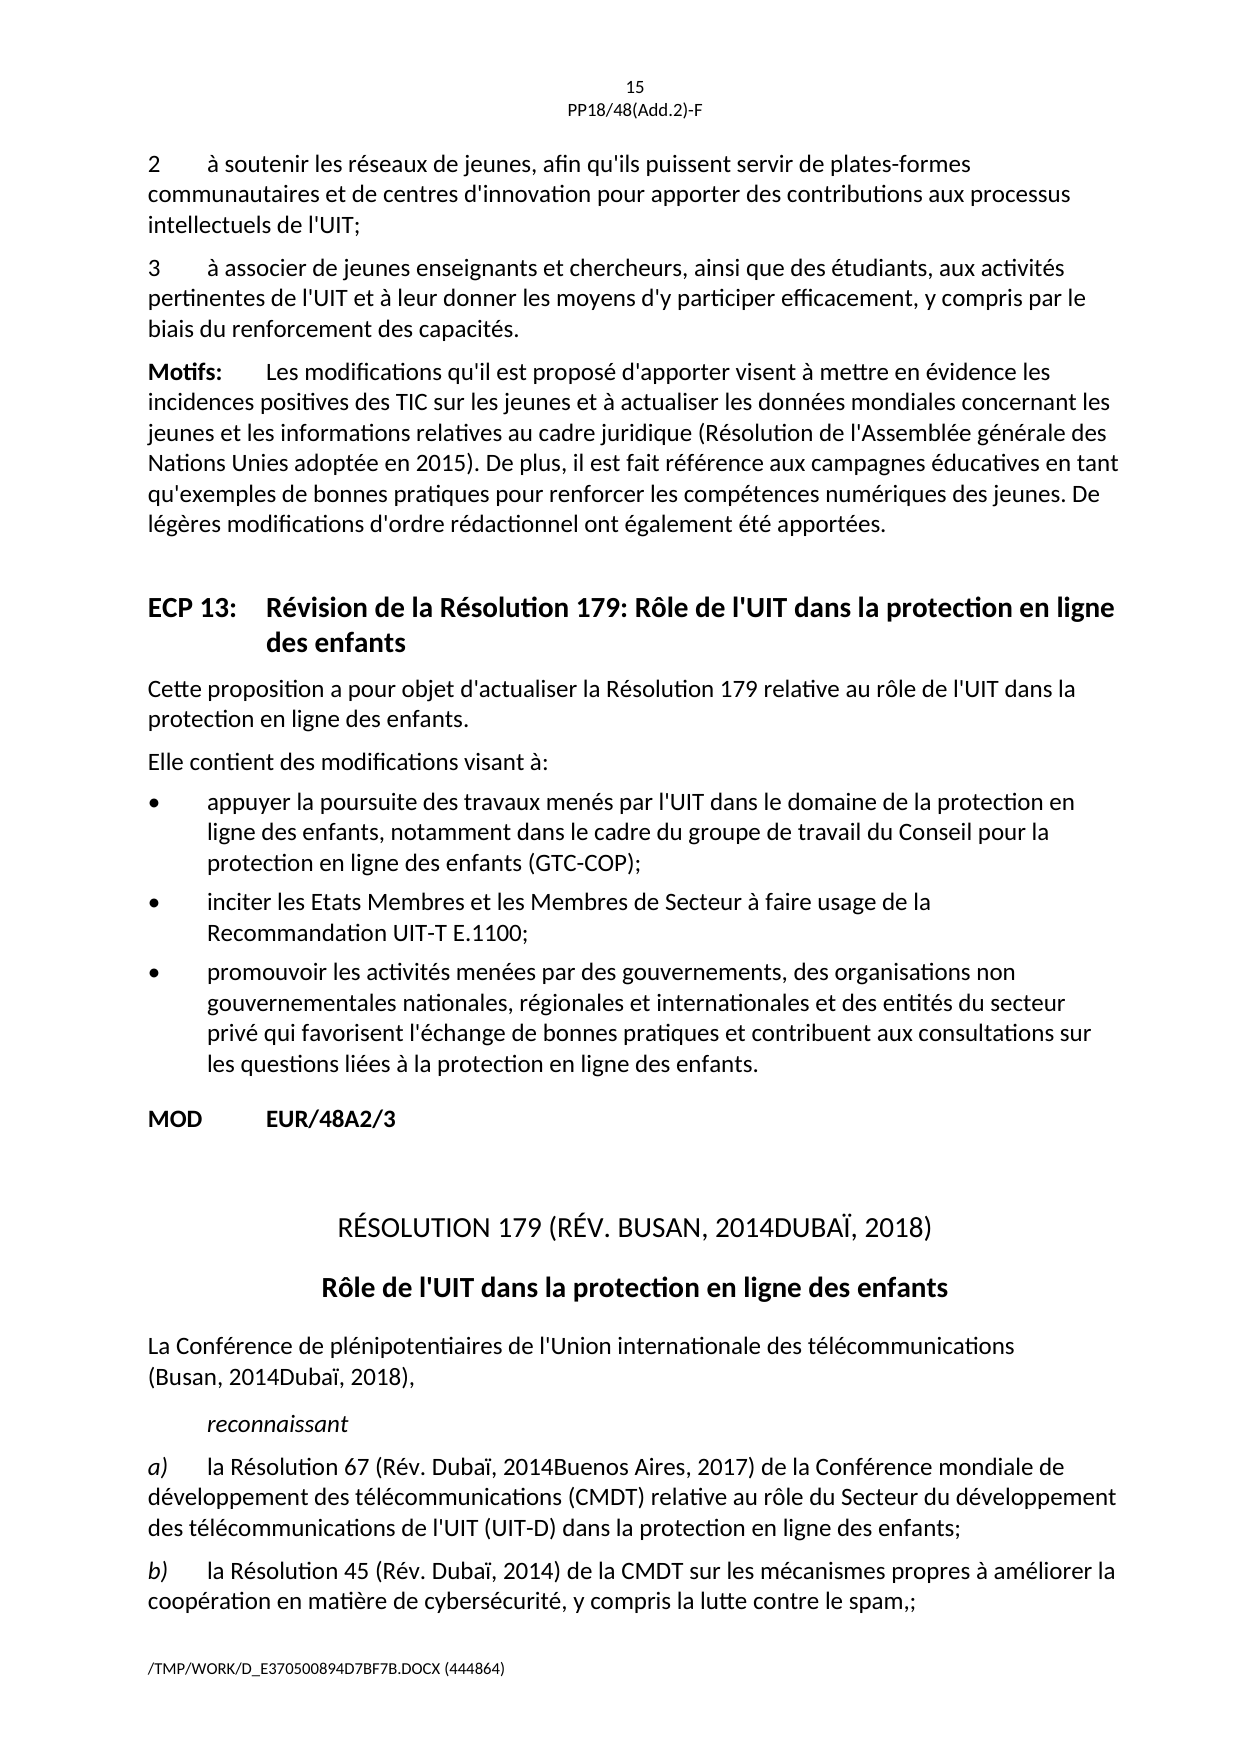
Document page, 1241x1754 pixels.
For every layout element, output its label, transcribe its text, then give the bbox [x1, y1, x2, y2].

text RÉSOLUTION 179 (Rév. ) [148, 1209, 1122, 1244]
title La Conférence de plénipotentiaires de l'Union internationale des télécommunications (), [148, 1330, 1122, 1391]
text Motifs: Les modifications qu'il est proposé d'apporter visent à mettre en évidence les incidences positives des TIC sur les jeunes et à actualiser les données mondiales concernant les jeunes et les informations relatives au cadre juridique (Résolution de l'Assemblée générale des Nations Unies adoptée en 2015). De plus, il est fait référence aux campagnes éducatives en tant qu'exemples de bonnes pratiques pour renforcer les compétences numériques des jeunes. De légères modifications d'ordre rédactionnel ont également été apportées. [148, 356, 1122, 539]
text b) la Résolution 45 (Rév. Dubaï, 2014) de la CMDT sur les mécanismes propres à améliorer la coopération en matière de cybersécurité, y compris la lutte contre le spam [148, 1555, 1122, 1616]
text a) la Résolution 67 (Rév. ) de la Conférence mondiale de développement des télécommunications (CMDT) relative au rôle du Secteur du développement des télécommunications de l'UIT (UIT-D) dans la protection en ligne des enfants; [148, 1451, 1122, 1542]
text 3 à associer de jeunes enseignants et chercheurs, ainsi que des étudiants, aux activités pertinentes de l'UIT et à leur donner les moyens d'y participer efficacement, y compris par le biais du renforcement des capacités. [148, 252, 1122, 343]
title Rôle de l'UIT dans la protection en ligne des enfants [148, 1269, 1122, 1305]
text • appuyer la poursuite des travaux menés par l'UIT dans le domaine de la protection en ligne des enfants, notamment dans le cadre du groupe de travail du Conseil pour la protection en ligne des enfants (GTC-COP); [148, 786, 1122, 877]
text reconnaissant [207, 1408, 1122, 1438]
text MOD EUR/48A2/3 [148, 1103, 1122, 1134]
text • promouvoir les activités menées par des gouvernements, des organisations non gouvernementales nationales, régionales et internationales et des entités du secteur privé qui favorisent l'échange de bonnes pratiques et contribuent aux consultations sur les questions liées à la protection en ligne des enfants. [148, 956, 1122, 1078]
text • inciter les Etats Membres et les Membres de Secteur à faire usage de la Recommandation UIT-T E.1100; [148, 886, 1122, 947]
text Elle contient des modifications visant à: [148, 746, 1122, 777]
subtitle ECP 13: Révision de la Résolution 179: Rôle de l'UIT dans la protection en ligne des enfants [148, 589, 1122, 660]
text Cette proposition a pour objet d'actualiser la Résolution 179 relative au rôle de l'UIT dans la protection en ligne des enfants. [148, 673, 1122, 734]
text 2 à soutenir les réseaux de jeunes, afin qu'ils puissent servir de plates-formes communautaires et de centres d'innovation pour apporter des contributions aux processus intellectuels de l'UIT; [148, 148, 1122, 239]
